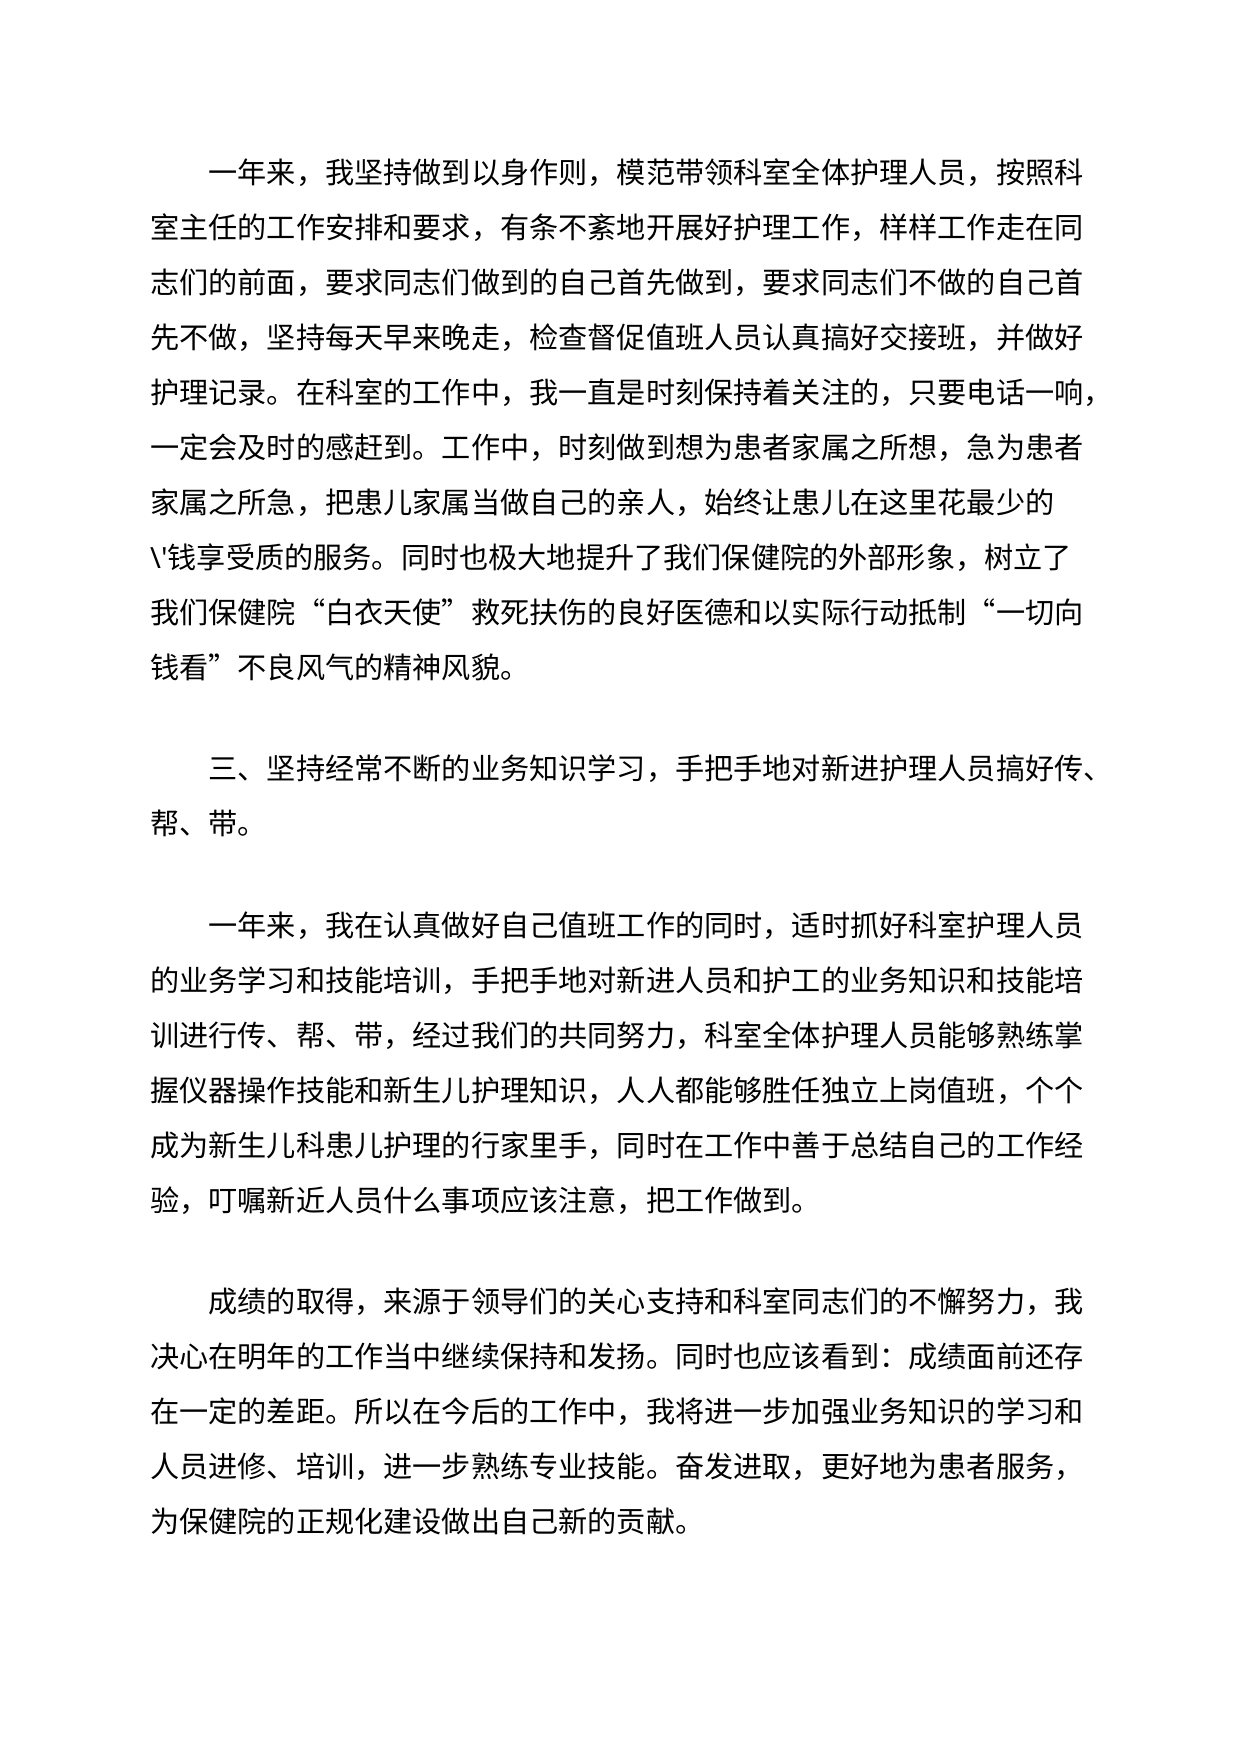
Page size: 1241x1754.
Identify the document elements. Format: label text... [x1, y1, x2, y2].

text 一年来，我坚持做到以身作则，模范带领科室全体护理人员，按照科室主任的工作安排和要求，有条不紊地开展好护理工作，样样工作走在同志们的前面，要求同志们做到的自己首先做到，要求同志们不做的自己首先不做，坚持每天早来晚走，检查督促值班人员认真搞好交接班，并做好护理记录。在科室的工作中，我一直是时刻保持着关注的，只要电话一响，一定会及时的感赶到。工作中，时刻做到想为患者家属之所想，急为患者家属之所急，把患儿家属当做自己的亲人，始终让患儿在这里花最少的\'钱享受质的服务。同时也极大地提升了我们保健院的外部形象，树立了我们保健院“白衣天使”救死扶伤的良好医德和以实际行动抵制“一切向钱看”不良风气的精神风貌。 [150, 150, 1090, 686]
text 一年来，我在认真做好自己值班工作的同时，适时抓好科室护理人员的业务学习和技能培训，手把手地对新进人员和护工的业务知识和技能培训进行传、帮、带，经过我们的共同努力，科室全体护理人员能够熟练掌握仪器操作技能和新生儿护理知识，人人都能够胜任独立上岗值班，个个成为新生儿科患儿护理的行家里手，同时在工作中善于总结自己的工作经验，叮嘱新近人员什么事项应该注意，把工作做到。 [150, 903, 1090, 1219]
text 三、坚持经常不断的业务知识学习，手把手地对新进护理人员搞好传、帮、带。 [150, 746, 1090, 843]
text 成绩的取得，来源于领导们的关心支持和科室同志们的不懈努力，我决心在明年的工作当中继续保持和发扬。同时也应该看到：成绩面前还存在一定的差距。所以在今后的工作中，我将进一步加强业务知识的学习和人员进修、培训，进一步熟练专业技能。奋发进取，更好地为患者服务，为保健院的正规化建设做出自己新的贡献。 [150, 1279, 1090, 1541]
